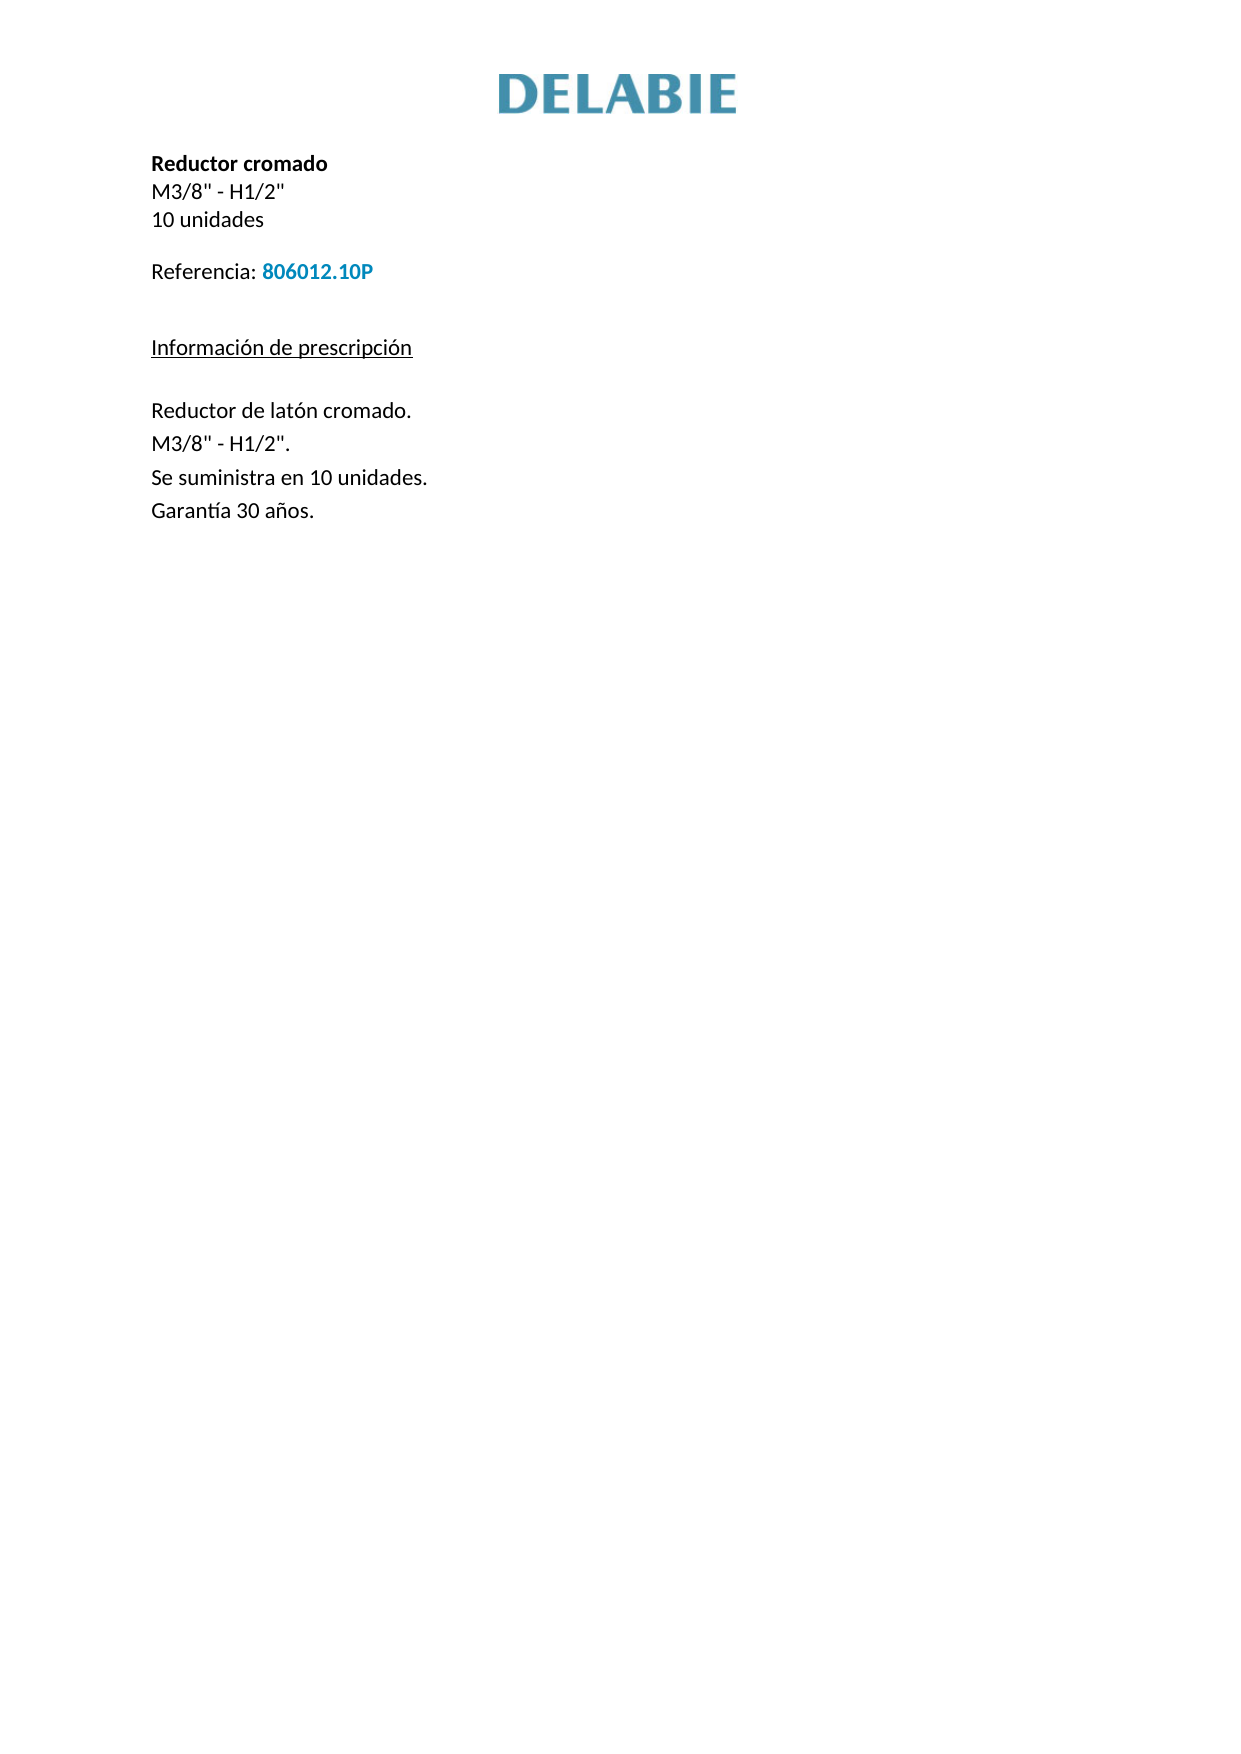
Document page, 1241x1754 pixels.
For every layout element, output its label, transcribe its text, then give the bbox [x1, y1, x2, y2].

text 10 unidades [151, 205, 1084, 233]
text Referencia: 806012.10P [151, 257, 1084, 285]
text Reductor de latón cromado. [151, 396, 1084, 424]
text M3/8" - H1/2" [151, 177, 1084, 205]
picture [497, 74, 738, 114]
text Garantía 30 años. [151, 497, 1084, 525]
text Se suministra en 10 unidades. [151, 463, 1084, 491]
text Información de prescripción [151, 333, 1084, 361]
text Reductor cromado [151, 149, 1084, 177]
text M3/8" - H1/2". [151, 429, 1084, 458]
